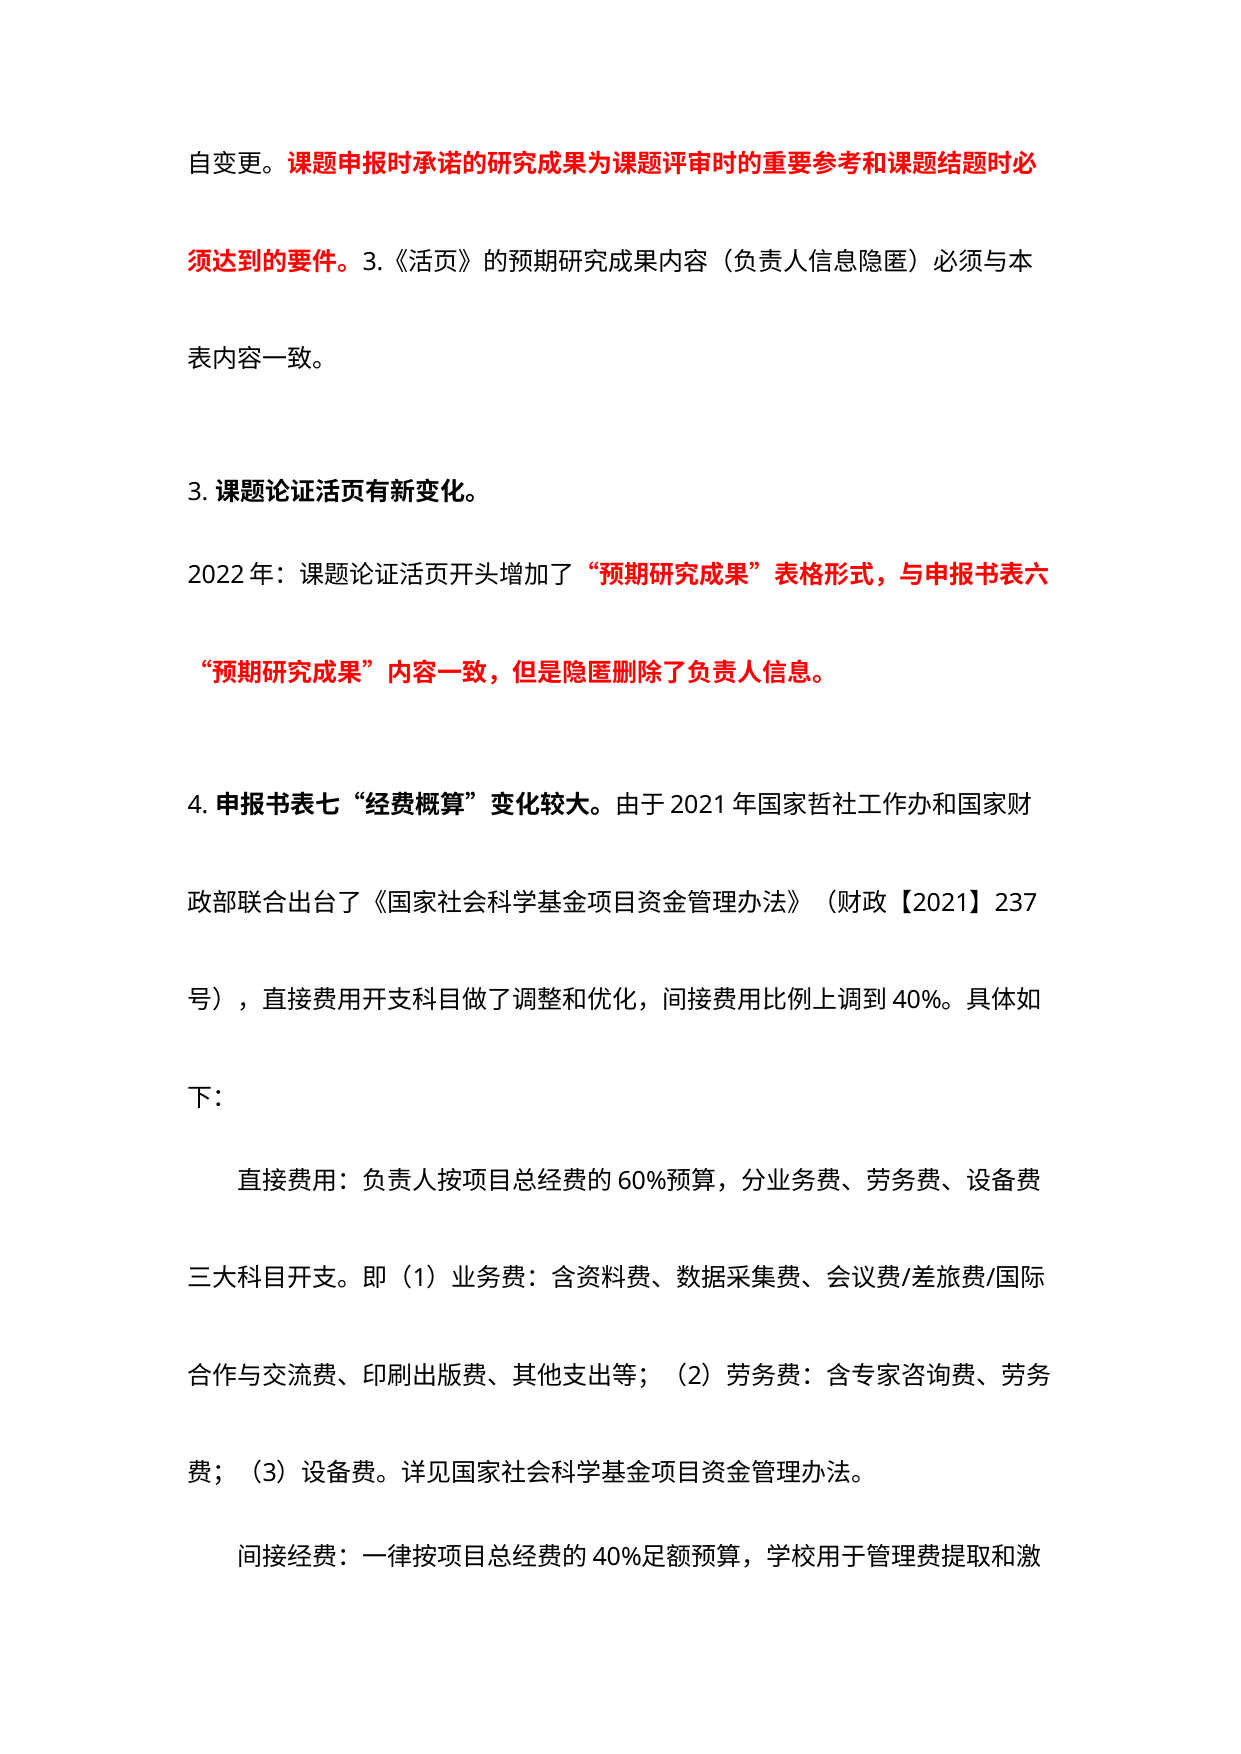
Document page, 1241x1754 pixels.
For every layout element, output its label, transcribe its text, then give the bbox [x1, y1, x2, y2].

text 3. 课题论证活页有新变化。 [187, 457, 1053, 522]
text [187, 129, 1053, 389]
text 直接费用：负责人按项目总经费的60%预算，分业务费、劳务费、设备费三大科目开支。即（1）业务费：含资料费、数据采集费、会议费/差旅费/国际合作与交流费、印刷出版费、其他支出等；（2）劳务费：含专家咨询费、劳务费；（3）设备费。详见国家社会科学基金项目资金管理办法。 [187, 1146, 1053, 1503]
text 4. 申报书表七“经费概算”变化较大。由于2021年国家哲社工作办和国家财政部联合出台了《国家社会科学基金项目资金管理办法》（财政【2021】237号），直接费用开支科目做了调整和优化，间接费用比例上调到40%。具体如下： [187, 770, 1053, 1128]
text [187, 1522, 1053, 1587]
text 2022年：课题论证活页开头增加了“预期研究成果”表格形式，与申报书表六“预期研究成果”内容一致，但是隐匿删除了负责人信息。 [187, 540, 1053, 703]
